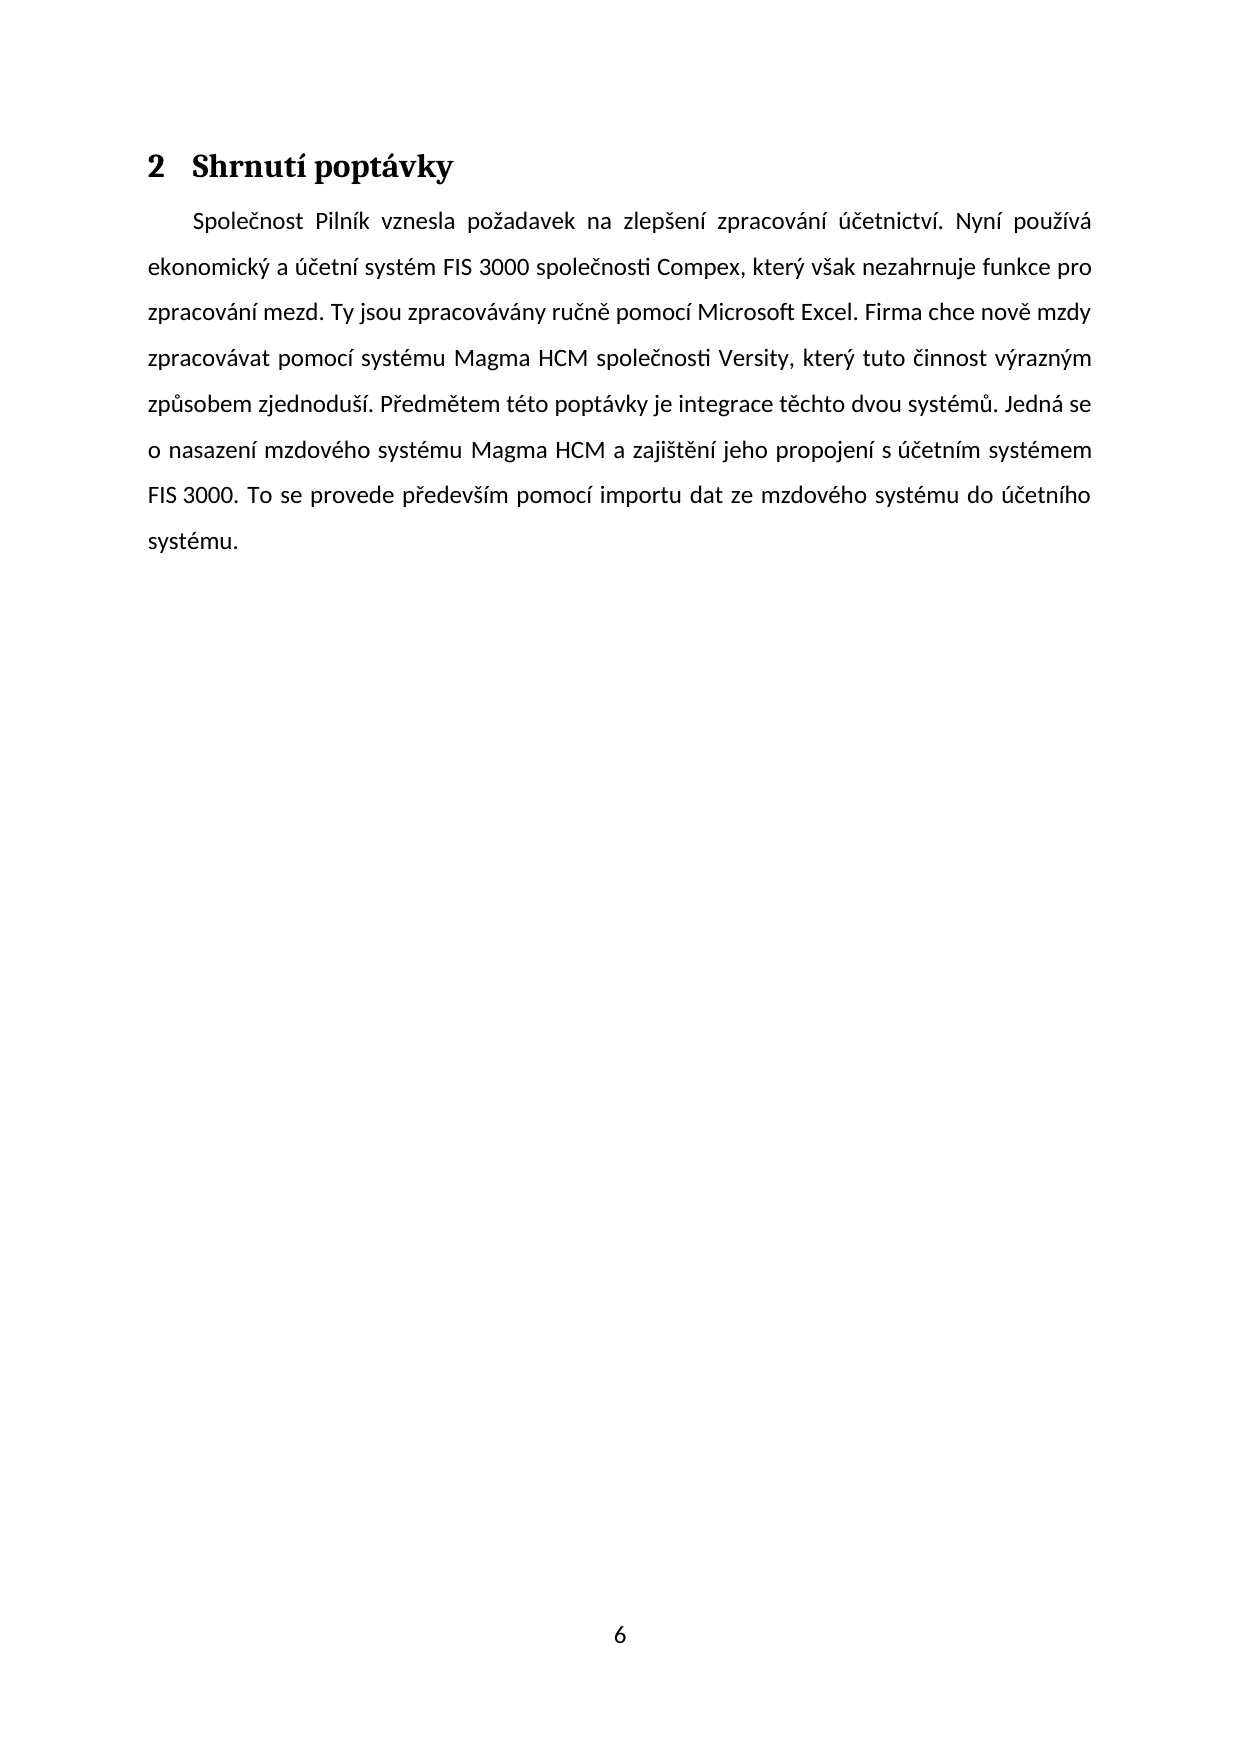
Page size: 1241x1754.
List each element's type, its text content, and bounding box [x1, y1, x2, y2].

subtitle Shrnutí poptávky [148, 148, 1093, 186]
text Společnost Pilník vznesla požadavek na zlepšení zpracování účetnictví. Nyní používá ekonomický a účetní systém FIS 3000 společnosti Compex, který však nezahrnuje funkce pro zpracování mezd. Ty jsou zpracovávány ručně pomocí Microsoft Excel. Firma chce nově mzdy zpracovávat pomocí systému Magma HCM společnosti Versity, který tuto činnost výrazným způsobem zjednoduší. Předmětem této poptávky je integrace těchto dvou systémů. Jedná se o nasazení mzdového systému Magma HCM a zajištění jeho propojení s účetním systémem FIS 3000. To se provede především pomocí importu dat ze mzdového systému do účetního systému. [148, 205, 1093, 556]
